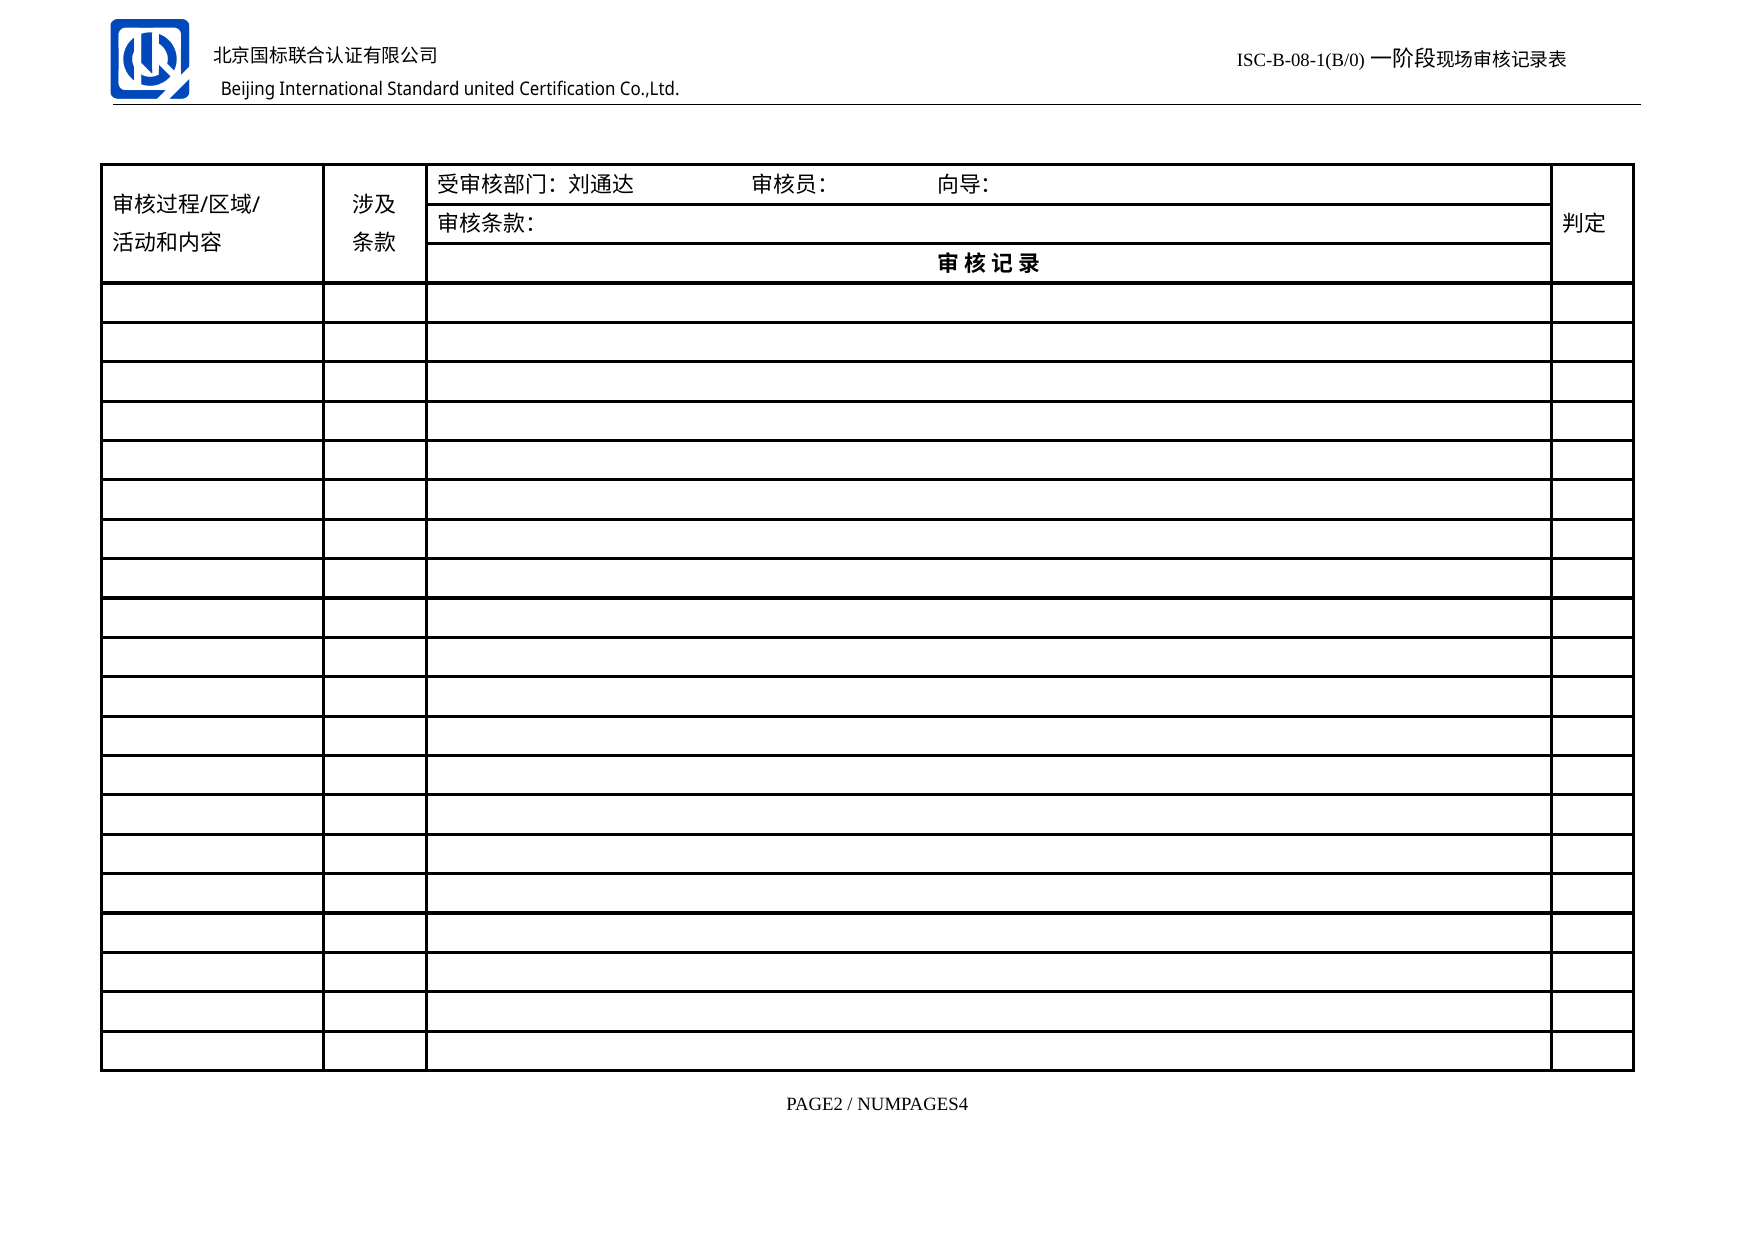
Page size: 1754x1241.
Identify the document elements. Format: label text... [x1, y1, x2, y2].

table_cell [325, 915, 425, 951]
table_cell [103, 560, 322, 596]
table_cell [103, 600, 322, 636]
table_cell [1553, 324, 1632, 360]
table_cell [325, 521, 425, 557]
table_cell [1553, 442, 1632, 478]
table_cell [1553, 285, 1632, 321]
table_cell [1553, 993, 1632, 1029]
table_cell [1553, 954, 1632, 990]
table_cell [103, 324, 322, 360]
table_cell [428, 324, 1550, 360]
table_cell [1553, 600, 1632, 636]
table_cell 审核条款： [428, 206, 1550, 242]
table_cell [325, 403, 425, 439]
table_cell [428, 993, 1550, 1029]
table_cell [103, 718, 322, 754]
table_cell [103, 915, 322, 951]
table_cell [428, 442, 1550, 478]
table_cell [325, 600, 425, 636]
table_cell [103, 639, 322, 675]
table_cell [1553, 639, 1632, 675]
table_cell [325, 285, 425, 321]
table_cell [325, 954, 425, 990]
table_cell [428, 796, 1550, 833]
table_cell [1553, 678, 1632, 714]
table_cell [1553, 403, 1632, 439]
table_cell [1553, 915, 1632, 951]
table_cell [103, 796, 322, 833]
table_cell [103, 954, 322, 990]
table_cell [428, 1033, 1550, 1069]
table_cell [428, 836, 1550, 872]
table_cell [428, 285, 1550, 321]
table_cell [428, 600, 1550, 636]
table_cell [325, 324, 425, 360]
table_cell [1553, 757, 1632, 793]
table_header 判定 [1553, 166, 1632, 281]
table_cell [325, 875, 425, 911]
table_cell [428, 639, 1550, 675]
table_cell [103, 285, 322, 321]
table_cell [1553, 718, 1632, 754]
table_cell [1553, 875, 1632, 911]
table_cell [325, 1033, 425, 1069]
table_header 受审核部门：刘通达 审核员： 向导： [428, 166, 1550, 203]
table_cell [428, 678, 1550, 714]
table_header 审核过程/区域/ 活动和内容 [103, 166, 322, 281]
table_cell [325, 363, 425, 399]
table_cell [325, 718, 425, 754]
table_cell [103, 678, 322, 714]
table_cell [428, 757, 1550, 793]
table_cell [325, 481, 425, 518]
table_cell [103, 403, 322, 439]
table_cell [428, 363, 1550, 399]
table_cell [103, 1033, 322, 1069]
table_cell [325, 757, 425, 793]
table_cell [428, 481, 1550, 518]
table_cell [103, 481, 322, 518]
table_cell [428, 875, 1550, 911]
table_cell [103, 993, 322, 1029]
table_cell [325, 560, 425, 596]
table_cell [325, 678, 425, 714]
table_cell [1553, 1033, 1632, 1069]
table_cell [428, 954, 1550, 990]
table_cell [103, 836, 322, 872]
table_cell [103, 363, 322, 399]
table_cell [103, 875, 322, 911]
table_cell [325, 993, 425, 1029]
table_cell [1553, 363, 1632, 399]
table_cell 审 核 记 录 [428, 245, 1550, 281]
table_cell [103, 521, 322, 557]
table_cell [325, 836, 425, 872]
picture [110, 19, 190, 99]
table_cell [428, 718, 1550, 754]
table_cell [325, 442, 425, 478]
table_cell [428, 560, 1550, 596]
table_cell [325, 796, 425, 833]
table_cell [103, 442, 322, 478]
table_cell [428, 521, 1550, 557]
table_cell [1553, 560, 1632, 596]
table_cell [103, 757, 322, 793]
table_cell [1553, 796, 1632, 833]
table_cell [428, 915, 1550, 951]
table_cell [1553, 836, 1632, 872]
table_header 涉及 条款 [325, 166, 425, 281]
table_cell [325, 639, 425, 675]
table_cell [428, 403, 1550, 439]
table_cell [1553, 481, 1632, 518]
table_cell [1553, 521, 1632, 557]
